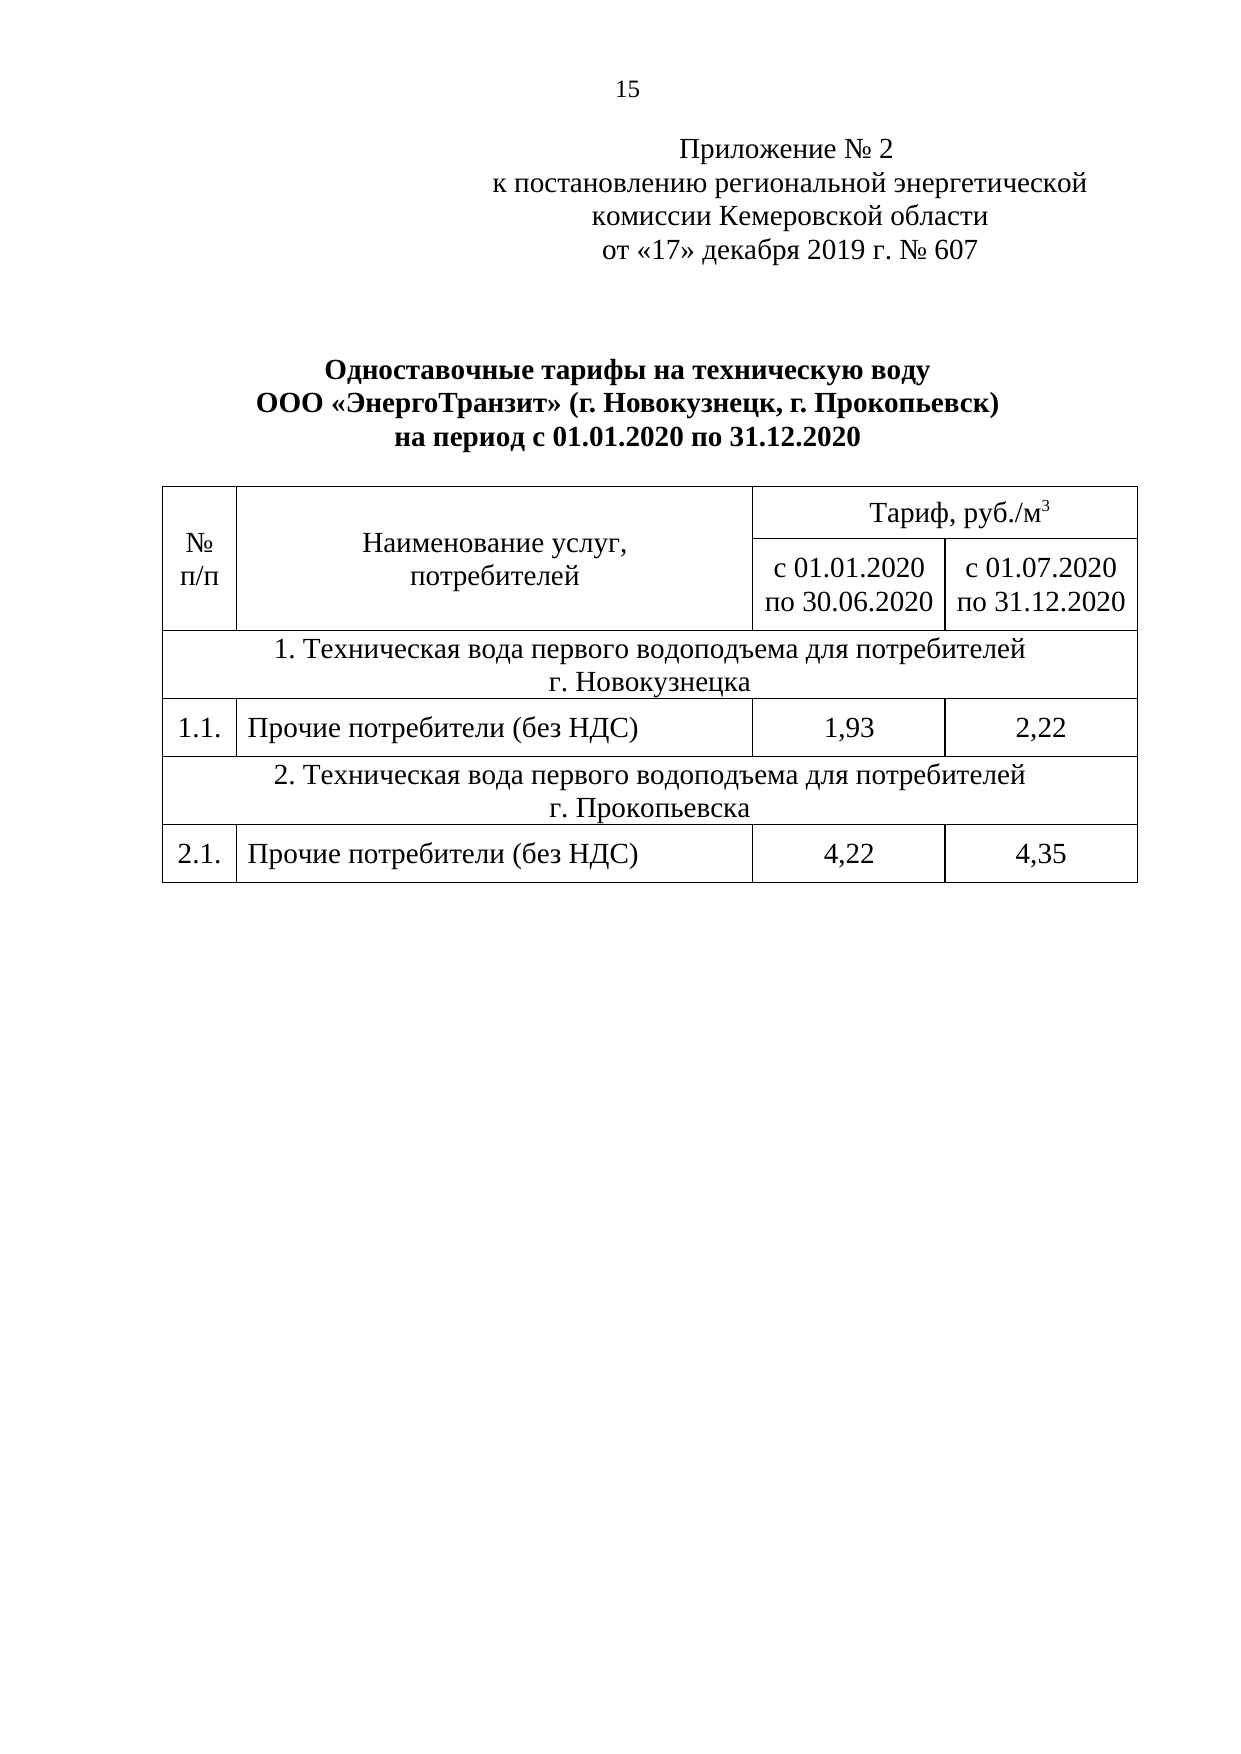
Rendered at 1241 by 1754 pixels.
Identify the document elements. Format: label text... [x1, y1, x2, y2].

table_cell с 01.07.2020 по 31.12.2020 [946, 539, 1137, 630]
table_cell 2,22 [946, 699, 1137, 756]
table_cell 1.1. [163, 699, 236, 756]
table_cell Прочие потребители (без НДС) [237, 825, 752, 882]
text Одноставочные тарифы на техническую воду [162, 352, 1092, 385]
text Приложение № 2 к постановлению региональной энергетической комиссии Кемеровской области от «17» декабря 2019 г. № 607 [487, 131, 1092, 266]
table_header Наименование услуг, потребителей [237, 487, 752, 630]
table_cell 2.1. [163, 825, 236, 882]
table_cell 4,35 [946, 825, 1137, 882]
table_header Тариф, руб./м3 [753, 487, 1137, 537]
table_cell с 01.01.2020 по 30.06.2020 [753, 539, 944, 630]
table_cell Прочие потребители (без НДС) [237, 699, 752, 756]
text на период с 01.01.2020 по 31.12.2020 [162, 419, 1092, 452]
table_cell 1. Техническая вода первого водоподъема для потребителей г. Новокузнецка [163, 631, 1137, 698]
text ООО «ЭнергоТранзит» (г. Новокузнецк, г. Прокопьевск) [162, 385, 1092, 419]
table_header № п/п [163, 487, 236, 630]
table_cell 2. Техническая вода первого водоподъема для потребителей г. Прокопьевска [163, 757, 1137, 824]
table_cell 4,22 [753, 825, 944, 882]
table_cell 1,93 [753, 699, 944, 756]
